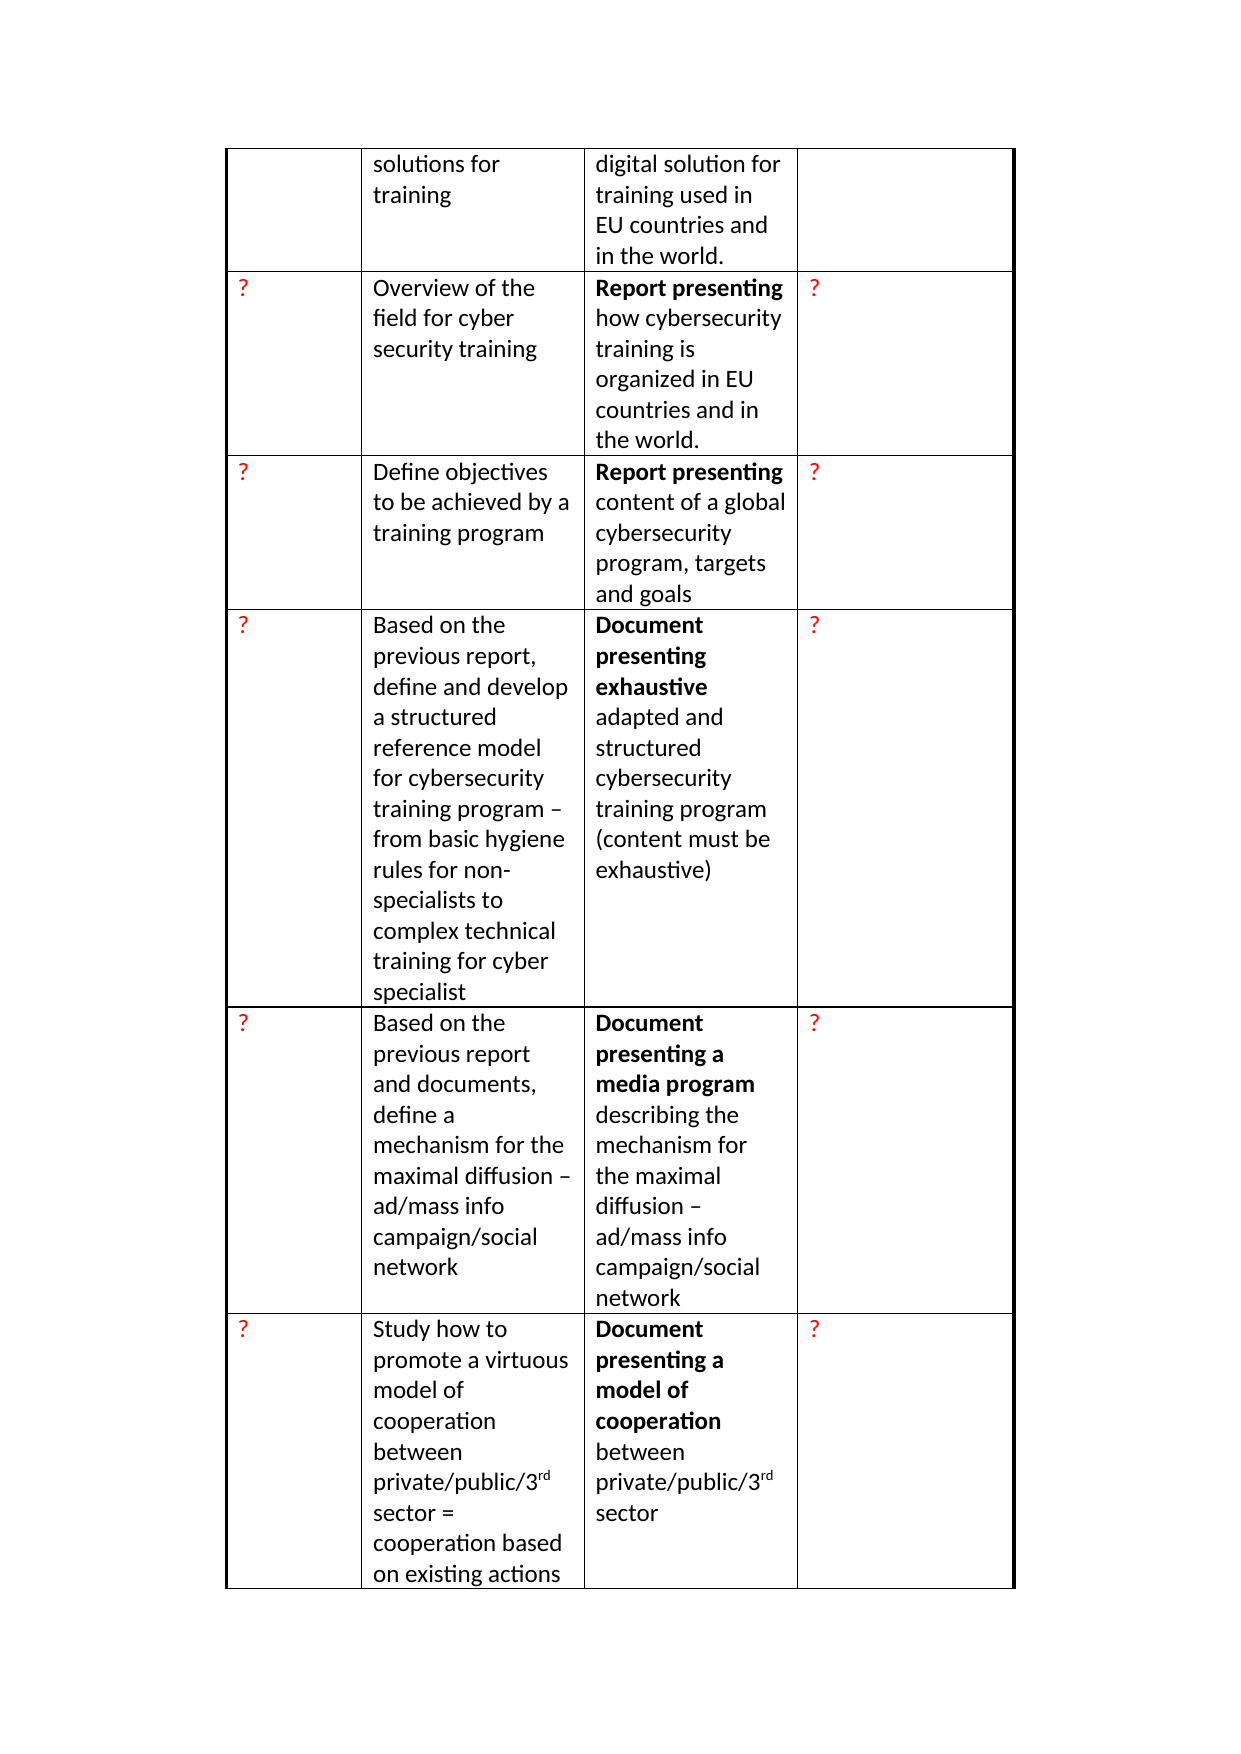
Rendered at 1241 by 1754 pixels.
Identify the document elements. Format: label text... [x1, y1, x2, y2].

table_cell Document presenting a media program describing the mechanism for the maximal diffusion – ad/mass info campaign/social network [585, 1008, 797, 1313]
table_cell Define objectives to be achieved by a training program [362, 456, 584, 608]
table_cell Report presenting how cybersecurity training is organized in EU countries and in the world. [585, 272, 797, 455]
table_cell ? [798, 1314, 1012, 1588]
table_cell ? [228, 272, 361, 455]
table_cell ? [228, 1314, 361, 1588]
table_cell Overview of the field for cyber security training [362, 272, 584, 455]
table_cell ? [798, 456, 1012, 608]
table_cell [362, 149, 584, 271]
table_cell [585, 149, 797, 271]
table_cell Document presenting exhaustive adapted and structured cybersecurity training program (content must be exhaustive) [585, 610, 797, 1006]
table_cell ? [798, 272, 1012, 455]
table_cell Based on the previous report and documents, define a mechanism for the maximal diffusion – ad/mass info campaign/social network [362, 1008, 584, 1313]
table_cell Report presenting content of a global cybersecurity program, targets and goals [585, 456, 797, 608]
table_cell Document presenting a model of cooperation between private/public/3rd sector [585, 1314, 797, 1588]
table_cell Based on the previous report, define and develop a structured reference model for cybersecurity training program – from basic hygiene rules for non-specialists to complex technical training for cyber specialist [362, 610, 584, 1006]
table_cell ? [228, 456, 361, 608]
table_cell ? [798, 1008, 1012, 1313]
table_cell ? [798, 149, 1012, 271]
table_cell ? [228, 610, 361, 1006]
table_cell ? [228, 149, 361, 271]
table_cell ? [798, 610, 1012, 1006]
table_cell Study how to promote a virtuous model of cooperation between private/public/3rd sector = cooperation based on existing actions [362, 1314, 584, 1588]
table_cell ? [228, 1008, 361, 1313]
